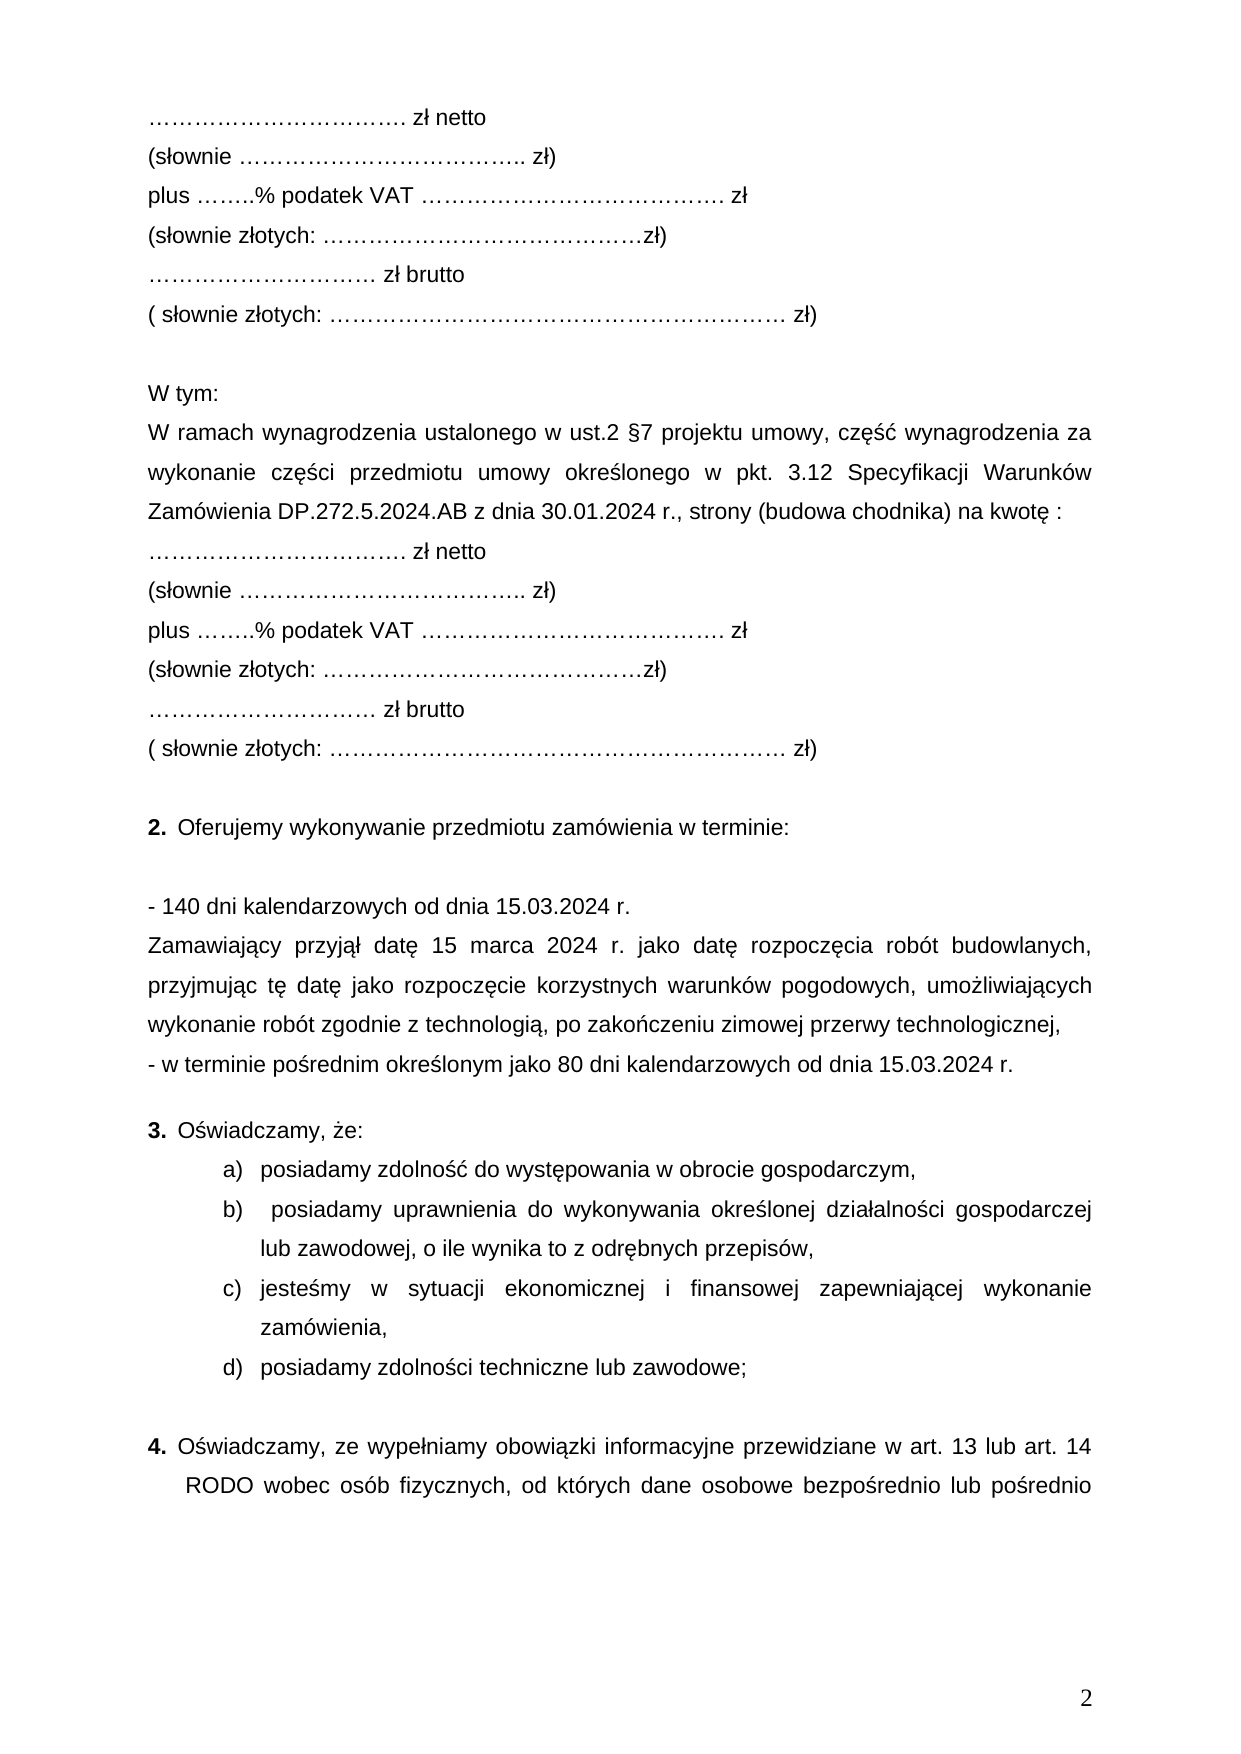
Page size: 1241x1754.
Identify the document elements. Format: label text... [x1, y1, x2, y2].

list W tym: [148, 380, 1092, 406]
text plus ……..% podatek VAT …………………………………. zł [148, 182, 1092, 209]
list Oświadczamy, że: [148, 1117, 1092, 1143]
list W ramach wynagrodzenia ustalonego w ust.2 §7 projektu umowy, część wynagrodzenia za wykonanie części przedmiotu umowy określonego w pkt. 3.12 Specyfikacji Warunków Zamówienia DP.272.5.2024.AB z dnia 30.01.2024 r., strony (budowa chodnika) na kwotę : [148, 419, 1092, 524]
text ………………………… zł brutto [148, 696, 1092, 722]
text Zamawiający przyjął datę 15 marca 2024 r. jako datę rozpoczęcia robót budowlanych, przyjmując tę datę jako rozpoczęcie korzystnych warunków pogodowych, umożliwiających wykonanie robót zgodnie z technologią, po zakończeniu zimowej przerwy technologicznej, [148, 932, 1092, 1038]
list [148, 1433, 1092, 1498]
list Oferujemy wykonywanie przedmiotu zamówienia w terminie: [148, 814, 1092, 840]
text - w terminie pośrednim określonym jako 80 dni kalendarzowych od dnia 15.03.2024 r. [148, 1051, 1092, 1077]
list jesteśmy w sytuacji ekonomicznej i finansowej zapewniającej wykonanie zamówienia, [223, 1275, 1092, 1341]
text plus ……..% podatek VAT …………………………………. zł [148, 617, 1092, 643]
text (słownie złotych: ……………………………………zł) [148, 222, 1092, 248]
text (słownie ……………………………….. zł) [148, 143, 1092, 169]
list posiadamy uprawnienia do wykonywania określonej działalności gospodarczej lub zawodowej, o ile wynika to z odrębnych przepisów, [223, 1196, 1092, 1262]
list posiadamy zdolność do występowania w obrocie gospodarczym, [223, 1156, 1092, 1183]
text (słownie ……………………………….. zł) [148, 577, 1092, 603]
text - 140 dni kalendarzowych od dnia 15.03.2024 r. [148, 893, 1092, 919]
text (słownie złotych: ……………………………………zł) [148, 656, 1092, 682]
text ……………………………. zł netto [148, 538, 1092, 564]
text ………………………… zł brutto [148, 261, 1092, 288]
list posiadamy zdolności techniczne lub zawodowe; [223, 1354, 1092, 1380]
text ( słownie złotych: …………………………………………………… zł) [148, 301, 1092, 327]
text ……………………………. zł netto [148, 103, 1092, 130]
text ( słownie złotych: …………………………………………………… zł) [148, 735, 1092, 761]
